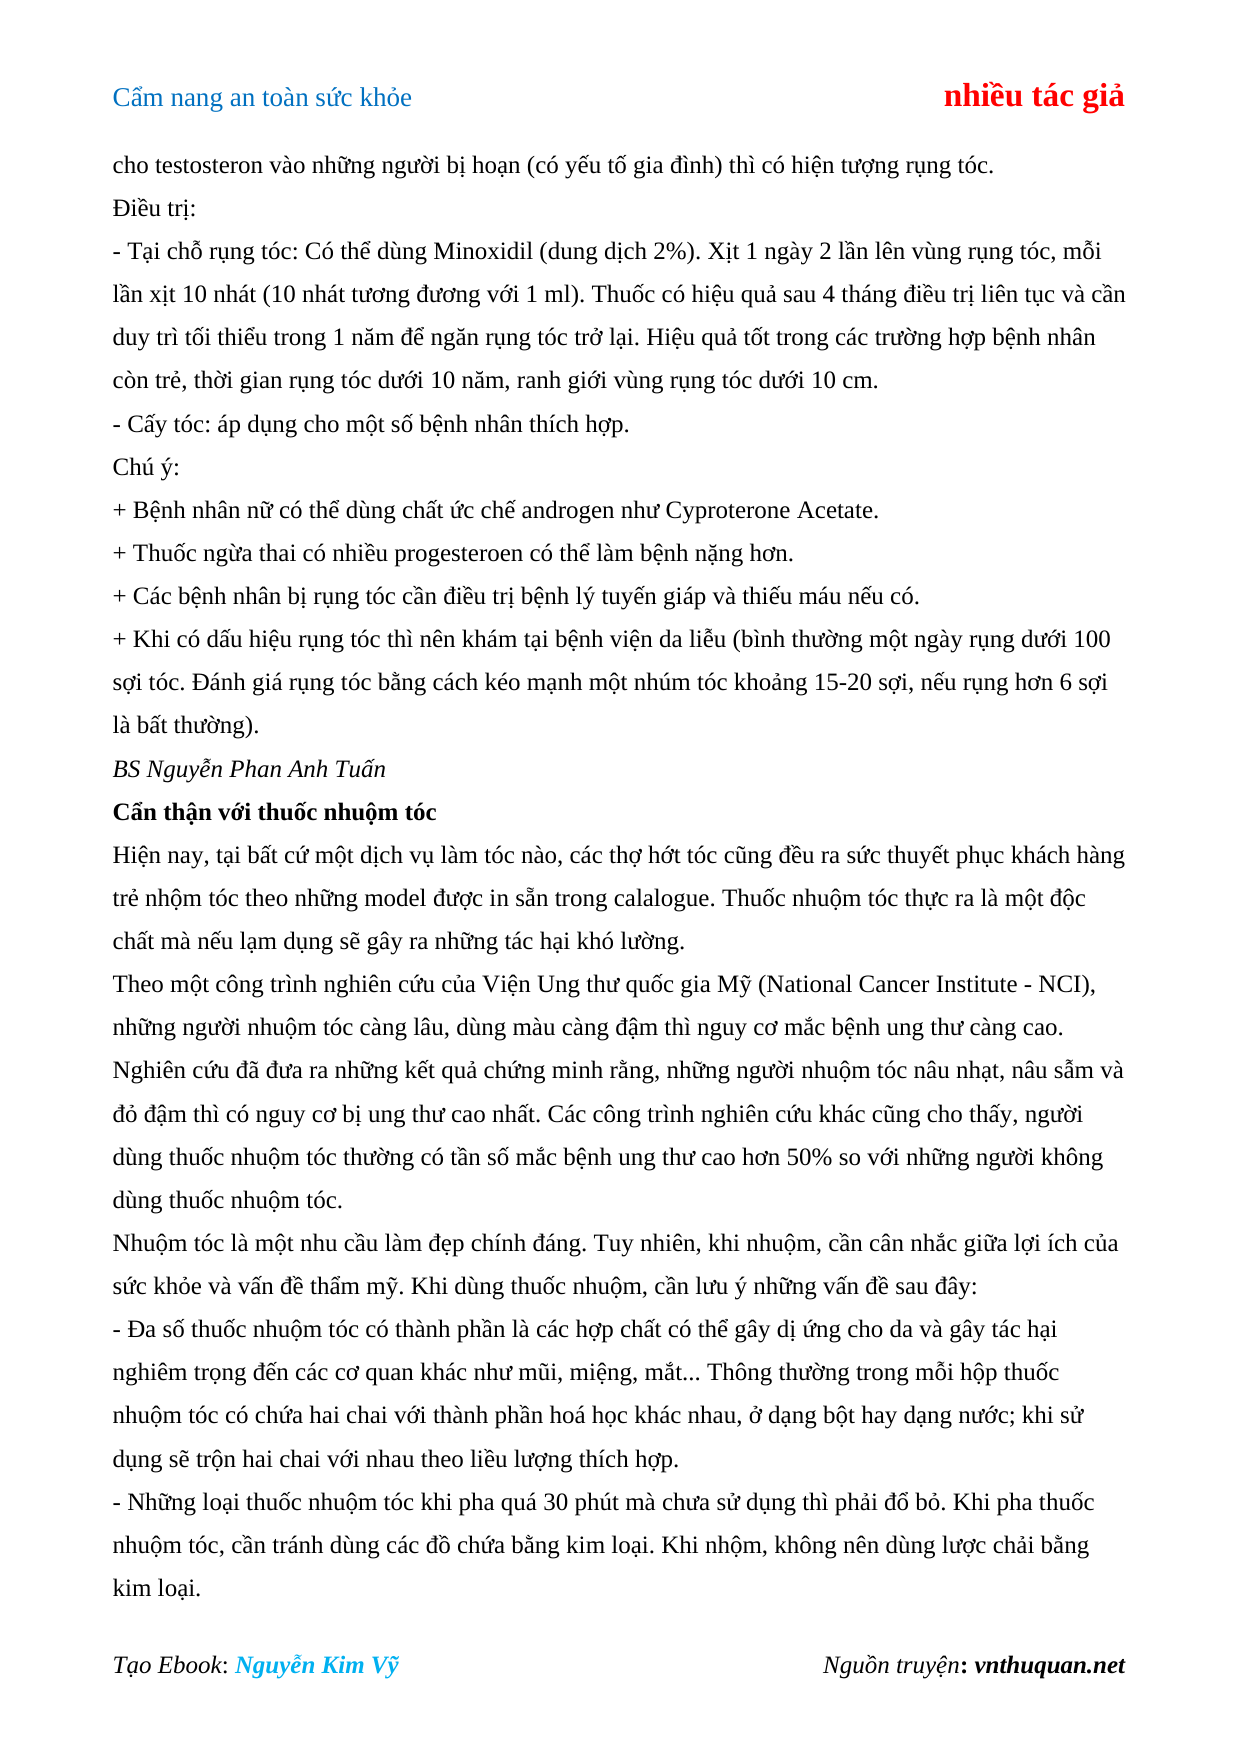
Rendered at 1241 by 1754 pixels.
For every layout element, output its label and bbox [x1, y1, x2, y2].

text [112, 150, 1128, 1602]
